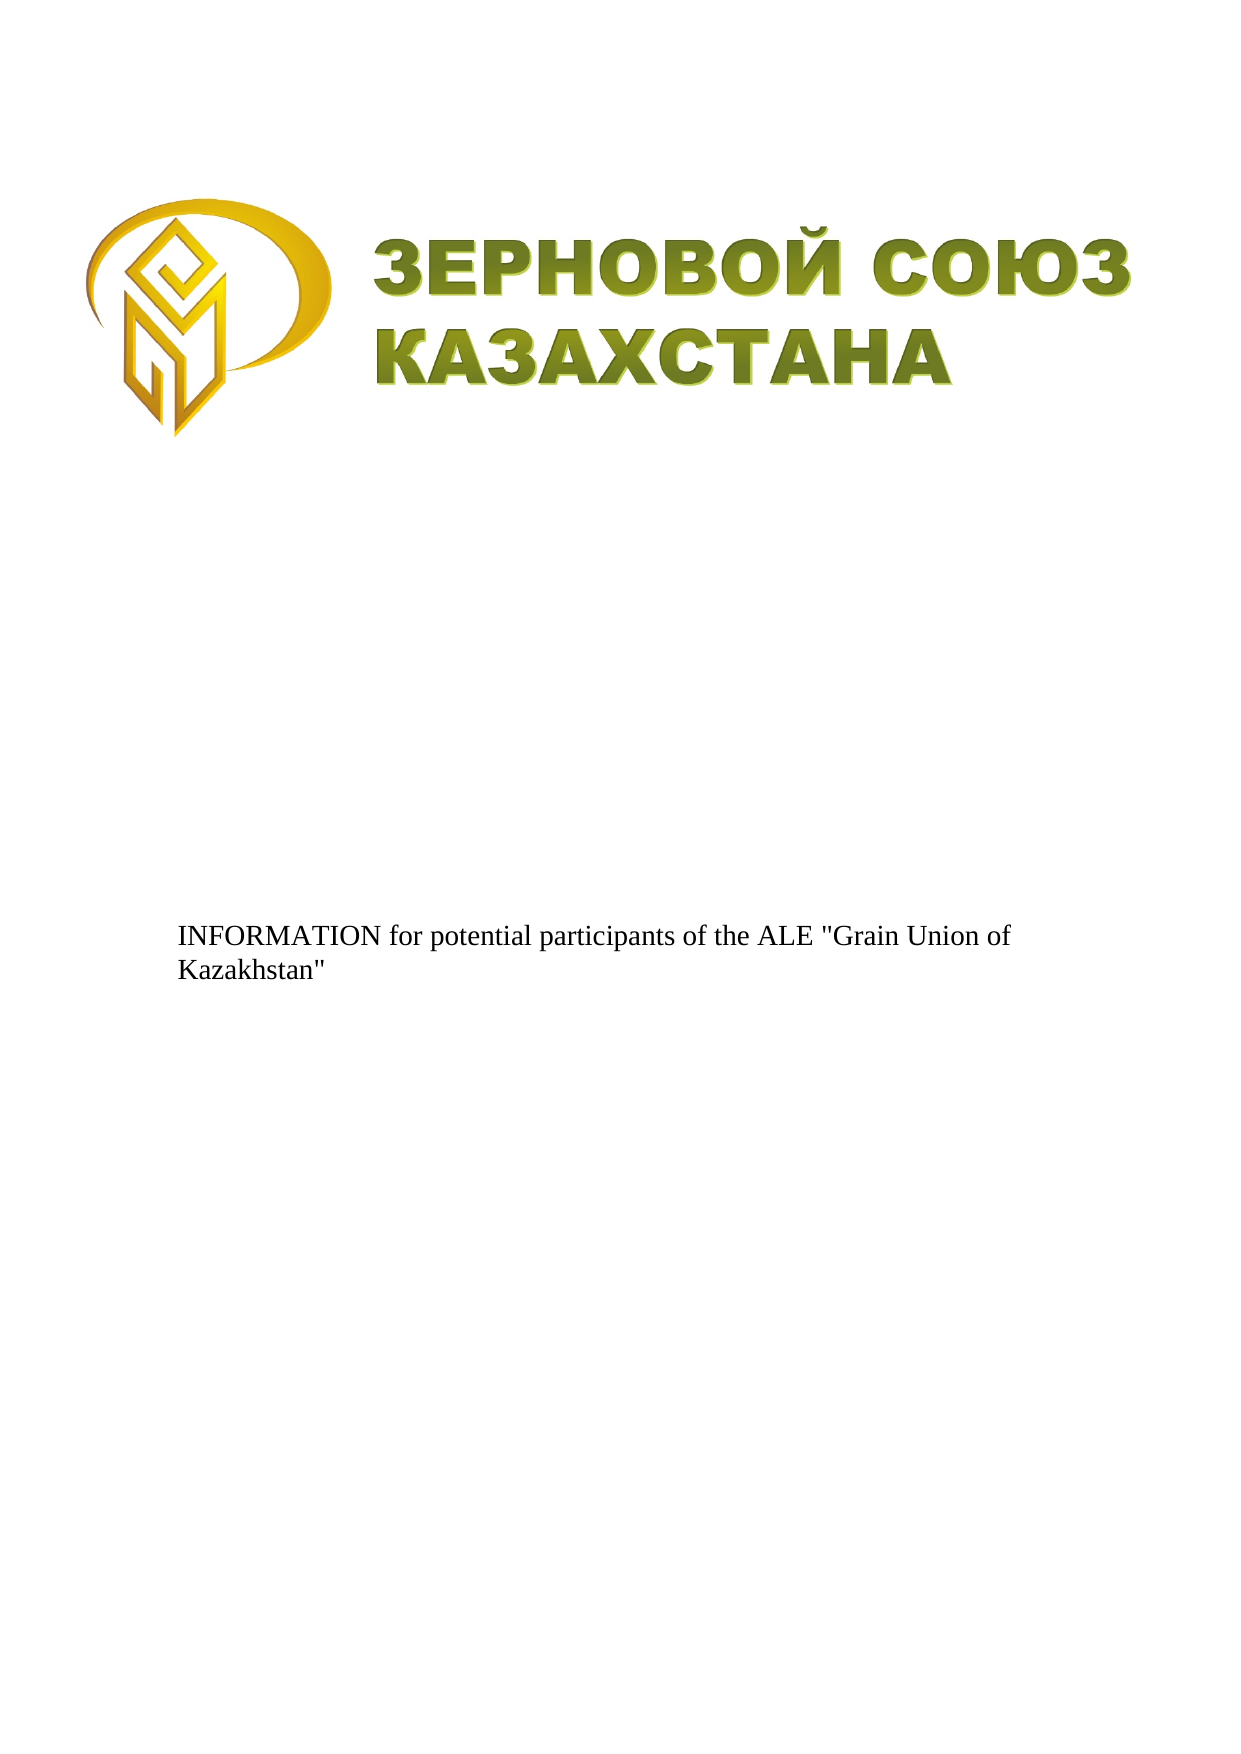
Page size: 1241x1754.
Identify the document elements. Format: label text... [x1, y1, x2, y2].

text INFORMATION for potential participants of the ALE "Grain Union of Kazakhstan" [177, 918, 1152, 985]
picture [22, 153, 1182, 470]
